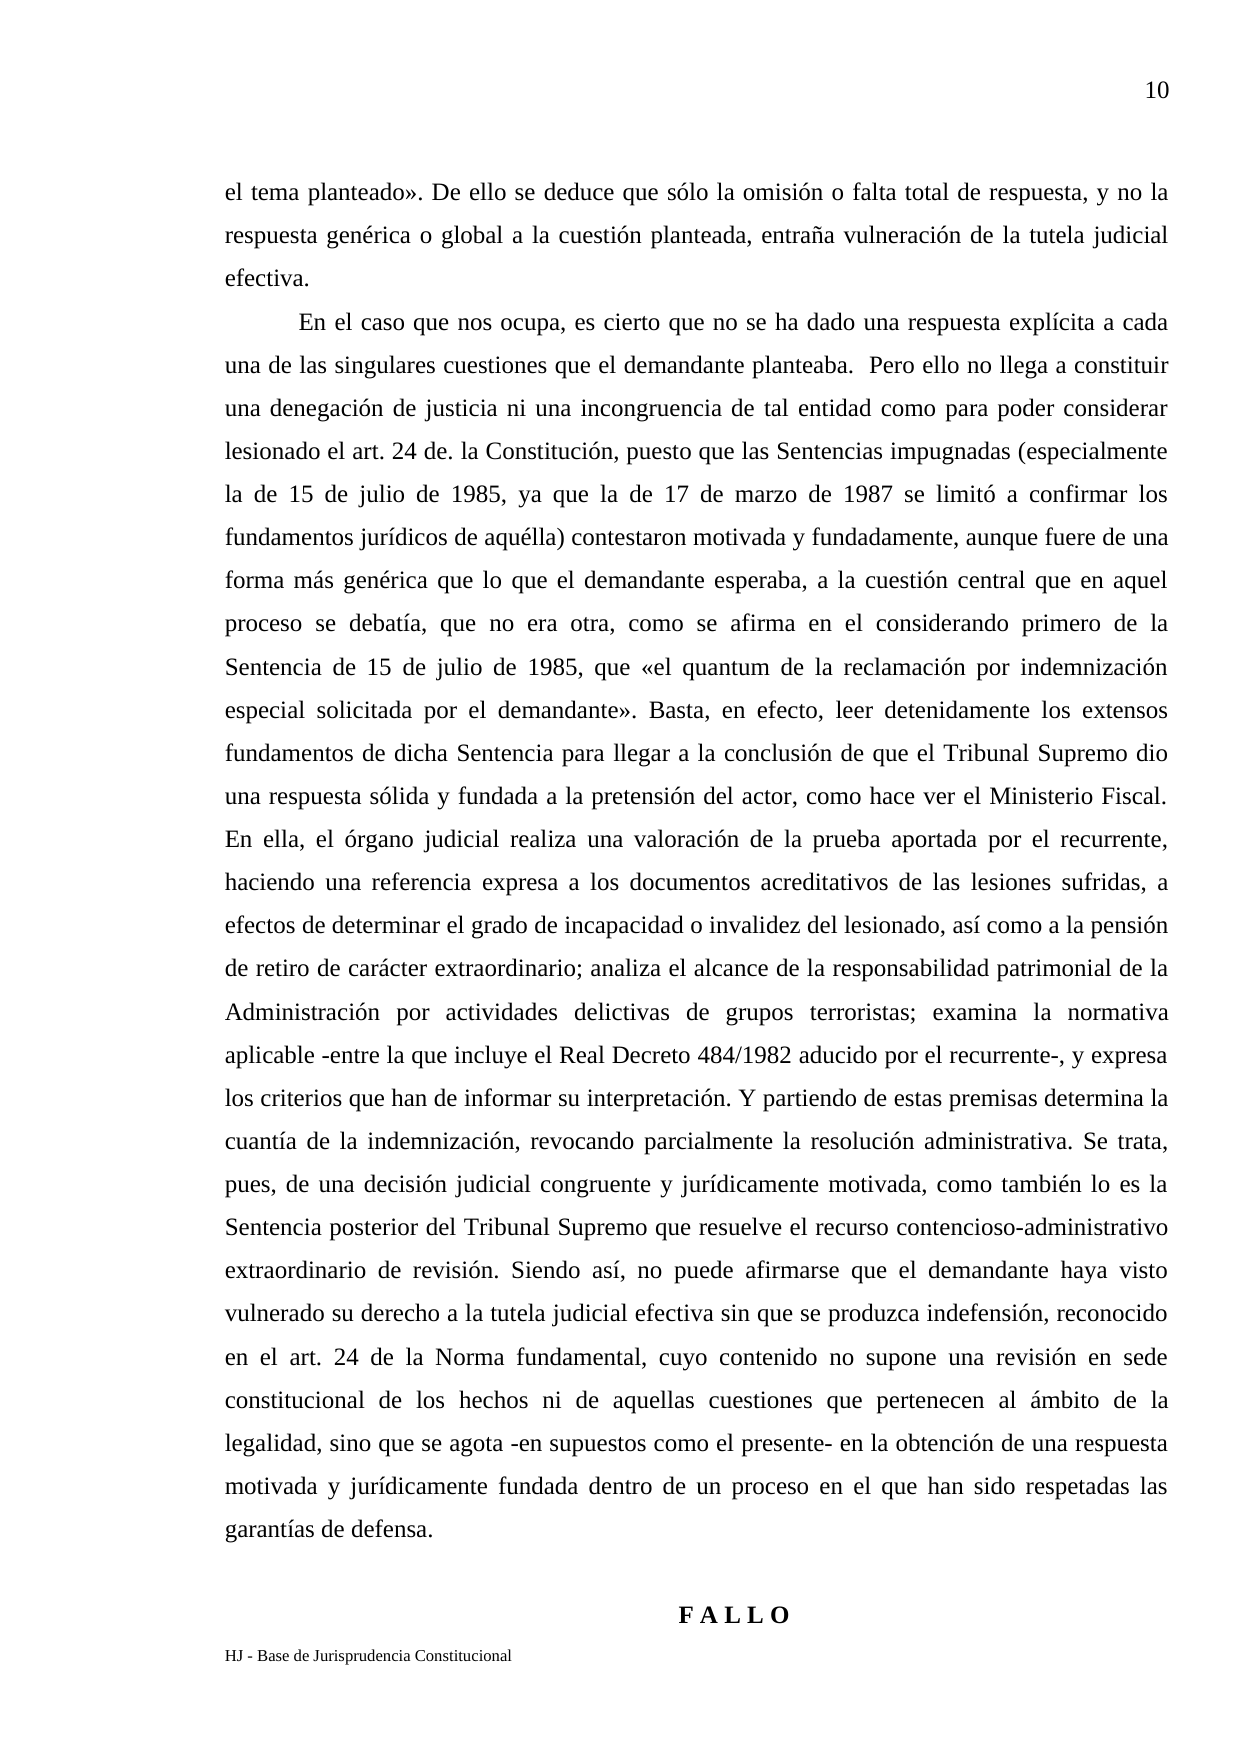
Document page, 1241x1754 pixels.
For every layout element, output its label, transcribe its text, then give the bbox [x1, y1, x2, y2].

text En el caso que nos ocupa, es cierto que no se ha dado una respuesta explícita a cada una de las singulares cuestiones que el demandante planteaba. Pero ello no llega a constituir una denegación de justicia ni una incongruencia de tal entidad como para poder considerar lesionado el art. 24 de. la Constitución, puesto que las Sentencias impugnadas (especialmente la de 15 de julio de 1985, ya que la de 17 de marzo de 1987 se limitó a confirmar los fundamentos jurídicos de aquélla) contestaron motivada y fundadamente, aunque fuere de una forma más genérica que lo que el demandante esperaba, a la cuestión central que en aquel proceso se debatía, que no era otra, como se afirma en el considerando primero de la Sentencia de 15 de julio de 1985, que «el quantum de la reclamación por indemnización especial solicitada por el demandante». Basta, en efecto, leer detenidamente los extensos fundamentos de dicha Sentencia para llegar a la conclusión de que el Tribunal Supremo dio una respuesta sólida y fundada a la pretensión del actor, como hace ver el Ministerio Fiscal. En ella, el órgano judicial realiza una valoración de la prueba aportada por el recurrente, haciendo una referencia expresa a los documentos acreditativos de las lesiones sufridas, a efectos de determinar el grado de incapacidad o invalidez del lesionado, así como a la pensión de retiro de carácter extraordinario; analiza el alcance de la responsabilidad patrimonial de la Administración por actividades delictivas de grupos terroristas; examina la normativa aplicable -entre la que incluye el Real Decreto 484/1982 aducido por el recurrente-, y expresa los criterios que han de informar su interpretación. Y partiendo de estas premisas determina la cuantía de la indemnización, revocando parcialmente la resolución administrativa. Se trata, pues, de una decisión judicial congruente y jurídicamente motivada, como también lo es la Sentencia posterior del Tribunal Supremo que resuelve el recurso contencioso-administrativo extraordinario de revisión. Siendo así, no puede afirmarse que el demandante haya visto vulnerado su derecho a la tutela judicial efectiva sin que se produzca indefensión, reconocido en el art. 24 de la Norma fundamental, cuyo contenido no supone una revisión en sede constitucional de los hechos ni de aquellas cuestiones que pertenecen al ámbito de la legalidad, sino que se agota -en supuestos como el presente- en la obtención de una respuesta motivada y jurídicamente fundada dentro de un proceso en el que han sido respetadas las garantías de defensa. [224, 307, 1169, 1543]
subtitle F A L L O [224, 1600, 1169, 1629]
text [224, 177, 1169, 292]
